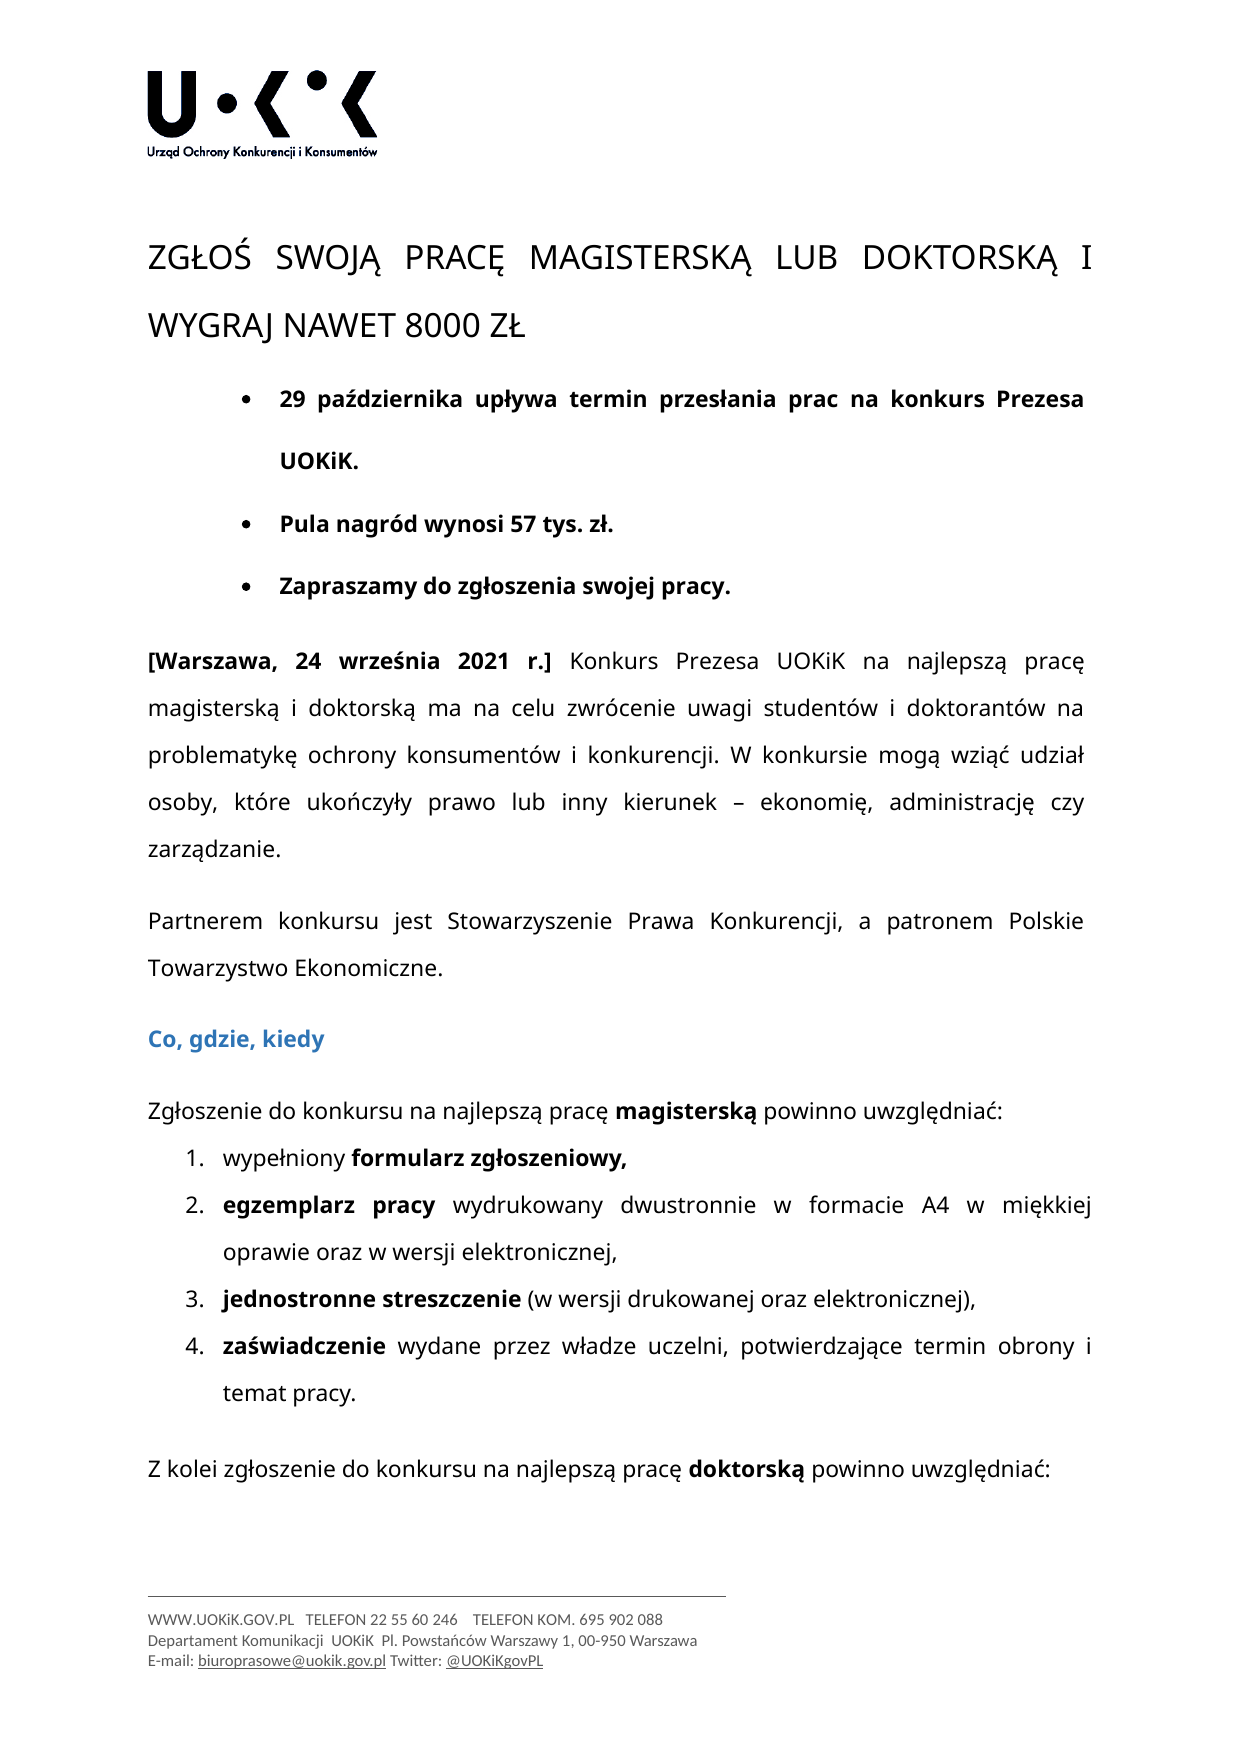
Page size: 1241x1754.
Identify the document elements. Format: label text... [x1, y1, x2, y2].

list Zapraszamy do zgłoszenia swojej pracy. [242, 570, 1085, 602]
picture [147, 70, 378, 160]
text Co, gdzie, kiedy [148, 1023, 1093, 1055]
text Z kolei zgłoszenie do konkursu na najlepszą pracę doktorską powinno uwzględniać: [148, 1453, 1093, 1484]
list jednostronne streszczenie (w wersji drukowanej oraz elektronicznej), [185, 1283, 1093, 1314]
text Zgłoszenie do konkursu na najlepszą pracę magisterską powinno uwzględniać: [148, 1095, 1093, 1127]
text [Warszawa, 24 września 2021 r.] Konkurs Prezesa UOKiK na najlepszą pracę magisterską i doktorską ma na celu zwrócenie uwagi studentów i doktorantów na problematykę ochrony konsumentów i konkurencji. W konkursie mogą wziąć udział osoby, które ukończyły prawo lub inny kierunek – ekonomię, administrację czy zarządzanie. [148, 645, 1085, 864]
text Partnerem konkursu jest Stowarzyszenie Prawa Konkurencji, a patronem Polskie Towarzystwo Ekonomiczne. [148, 905, 1085, 983]
list wypełniony formularz zgłoszeniowy, [185, 1142, 1093, 1173]
list egzemplarz pracy wydrukowany dwustronnie w formacie A4 w miękkiej oprawie oraz w wersji elektronicznej, [185, 1189, 1093, 1267]
list 29 października upływa termin przesłania prac na konkurs Prezesa UOKiK. [242, 383, 1085, 477]
list zaświadczenie wydane przez władze uczelni, potwierdzające termin obrony i temat pracy. [185, 1330, 1093, 1408]
list Pula nagród wynosi 57 tys. zł. [242, 508, 1085, 539]
text Zgłoś swoją pracę magisterską lub doktorską i wygraj nawet 8000 zł [148, 234, 1093, 348]
